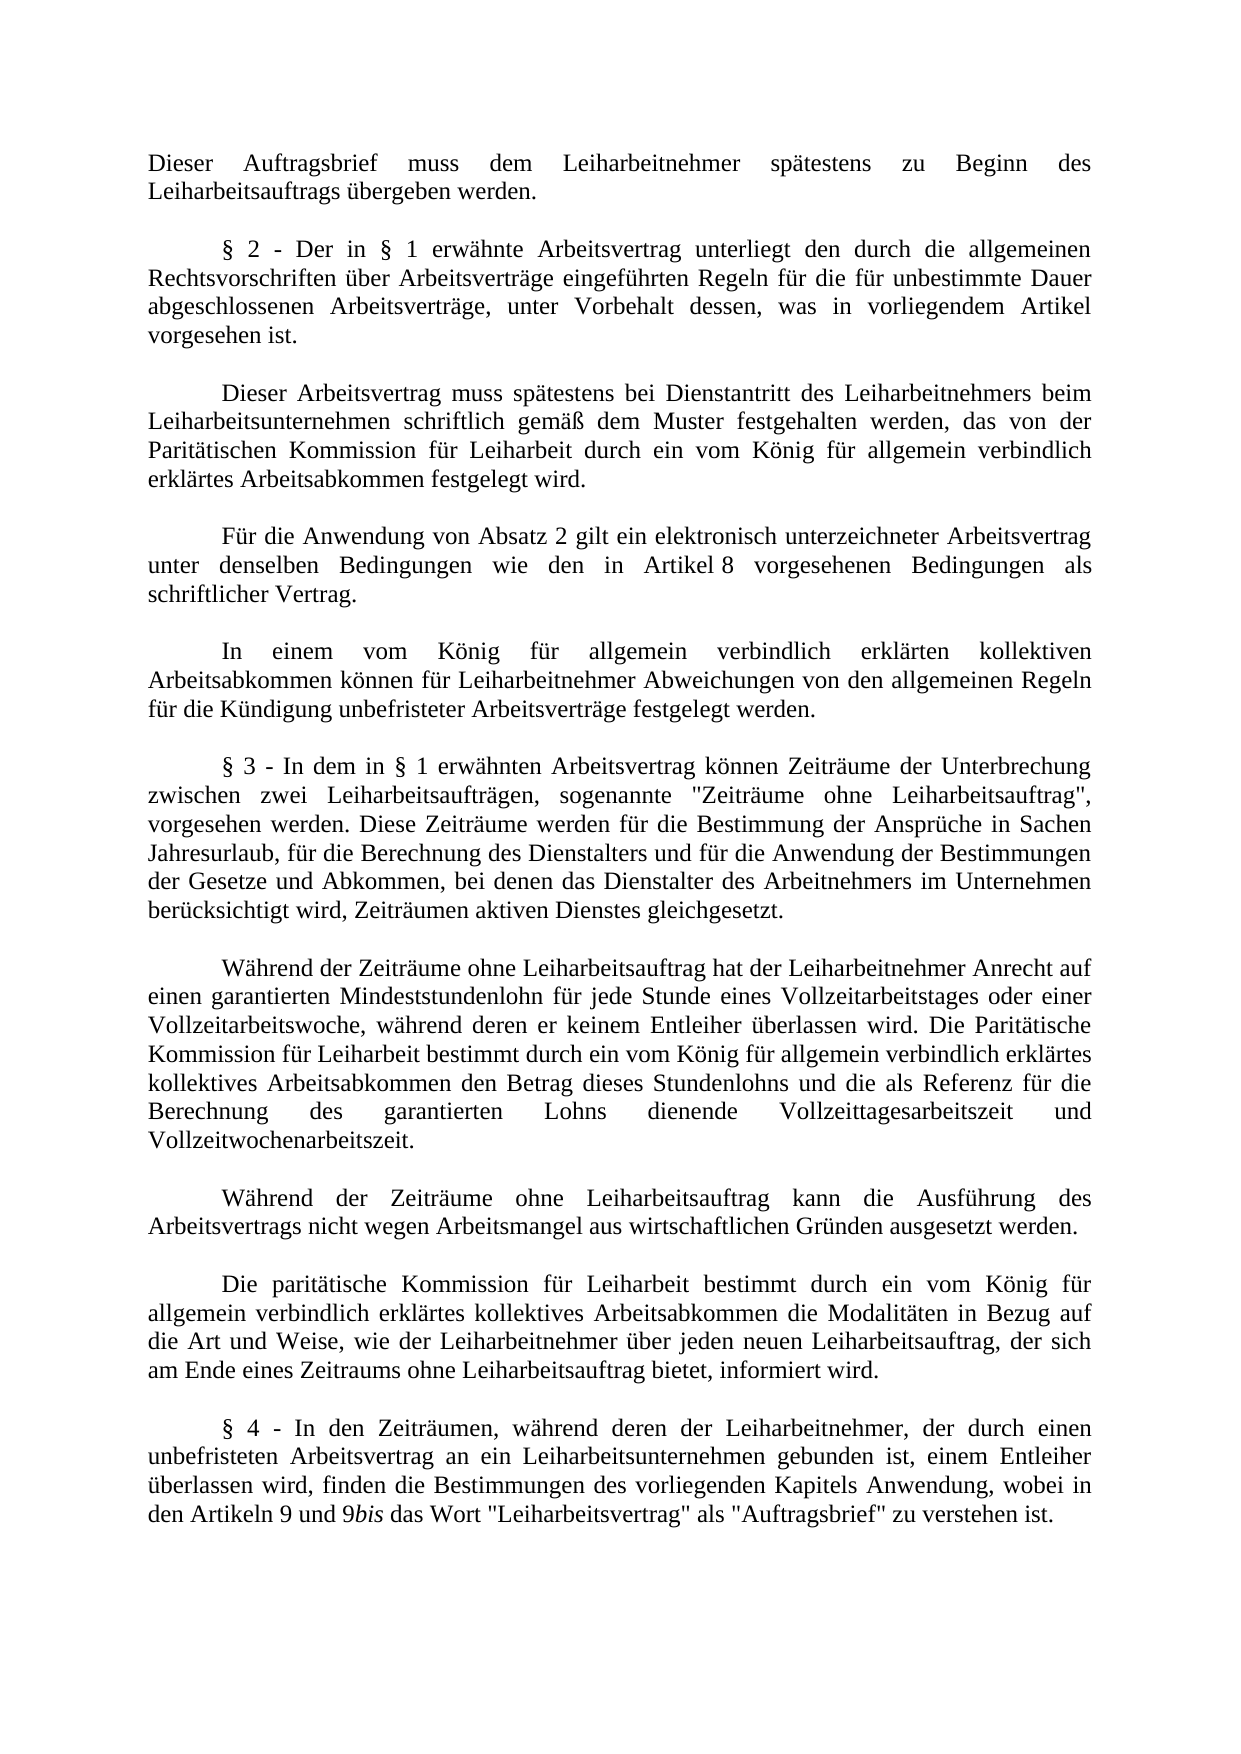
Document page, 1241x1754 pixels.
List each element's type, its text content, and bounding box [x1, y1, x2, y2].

text § 2 - Der in § 1 erwähnte Arbeitsvertrag unterliegt den durch die allgemeinen Rechtsvorschriften über Arbeitsverträge eingeführten Regeln für die für unbestimmte Dauer abgeschlossenen Arbeitsverträge, unter Vorbehalt dessen, was in vorliegendem Artikel vorgesehen ist. [148, 234, 1092, 349]
text Während der Zeiträume ohne Leiharbeitsauftrag hat der Leiharbeitnehmer Anrecht auf einen garantierten Mindeststundenlohn für jede Stunde eines Vollzeitarbeitstages oder einer Vollzeitarbeitswoche, während deren er keinem Entleiher überlassen wird. Die Paritätische Kommission für Leiharbeit bestimmt durch ein vom König für allgemein verbindlich erklärtes kollektives Arbeitsabkommen den Betrag dieses Stundenlohns und die als Referenz für die Berechnung des garantierten Lohns dienende Vollzeittagesarbeitszeit und Vollzeitwochenarbeitszeit. [148, 953, 1092, 1154]
text In einem vom König für allgemein verbindlich erklärten kollektiven Arbeitsabkommen können für Leiharbeitnehmer Abweichungen von den allgemeinen Regeln für die Kündigung unbefristeter Arbeitsverträge festgelegt werden. [148, 636, 1092, 723]
text Dieser Arbeitsvertrag muss spätestens bei Dienstantritt des Leiharbeitnehmers beim Leiharbeitsunternehmen schriftlich gemäß dem Muster festgehalten werden, das von der Paritätischen Kommission für Leiharbeit durch ein vom König für allgemein verbindlich erklärtes Arbeitsabkommen festgelegt wird. [148, 378, 1092, 493]
text Während der Zeiträume ohne Leiharbeitsauftrag kann die Ausführung des Arbeitsvertrags nicht wegen Arbeitsmangel aus wirtschaftlichen Gründen ausgesetzt werden. [148, 1183, 1092, 1240]
text § 3 - In dem in § 1 erwähnten Arbeitsvertrag können Zeiträume der Unterbrechung zwischen zwei Leiharbeitsaufträgen, sogenannte "Zeiträume ohne Leiharbeitsauftrag", vorgesehen werden. Diese Zeiträume werden für die Bestimmung der Ansprüche in Sachen Jahresurlaub, für die Berechnung des Dienstalters und für die Anwendung der Bestimmungen der Gesetze und Abkommen, bei denen das Dienstalter des Arbeitnehmers im Unternehmen berücksichtigt wird, Zeiträumen aktiven Dienstes gleichgesetzt. [148, 751, 1092, 924]
text Die paritätische Kommission für Leiharbeit bestimmt durch ein vom König für allgemein verbindlich erklärtes kollektives Arbeitsabkommen die Modalitäten in Bezug auf die Art und Weise, wie der Leiharbeitnehmer über jeden neuen Leiharbeitsauftrag, der sich am Ende eines Zeitraums ohne Leiharbeitsauftrag bietet, informiert wird. [148, 1269, 1092, 1384]
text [148, 148, 1092, 205]
text Für die Anwendung von Absatz 2 gilt ein elektronisch unterzeichneter Arbeitsvertrag unter denselben Bedingungen wie den in Artikel 8 vorgesehenen Bedingungen als schriftlicher Vertrag. [148, 521, 1092, 608]
text § 4 - In den Zeiträumen, während deren der Leiharbeitnehmer, der durch einen unbefristeten Arbeitsvertrag an ein Leiharbeitsunternehmen gebunden ist, einem Entleiher überlassen wird, finden die Bestimmungen des vorliegenden Kapitels Anwendung, wobei in den Artikeln 9 und 9bis das Wort "Leiharbeitsvertrag" als "Auftragsbrief" zu verstehen ist. [148, 1413, 1092, 1528]
